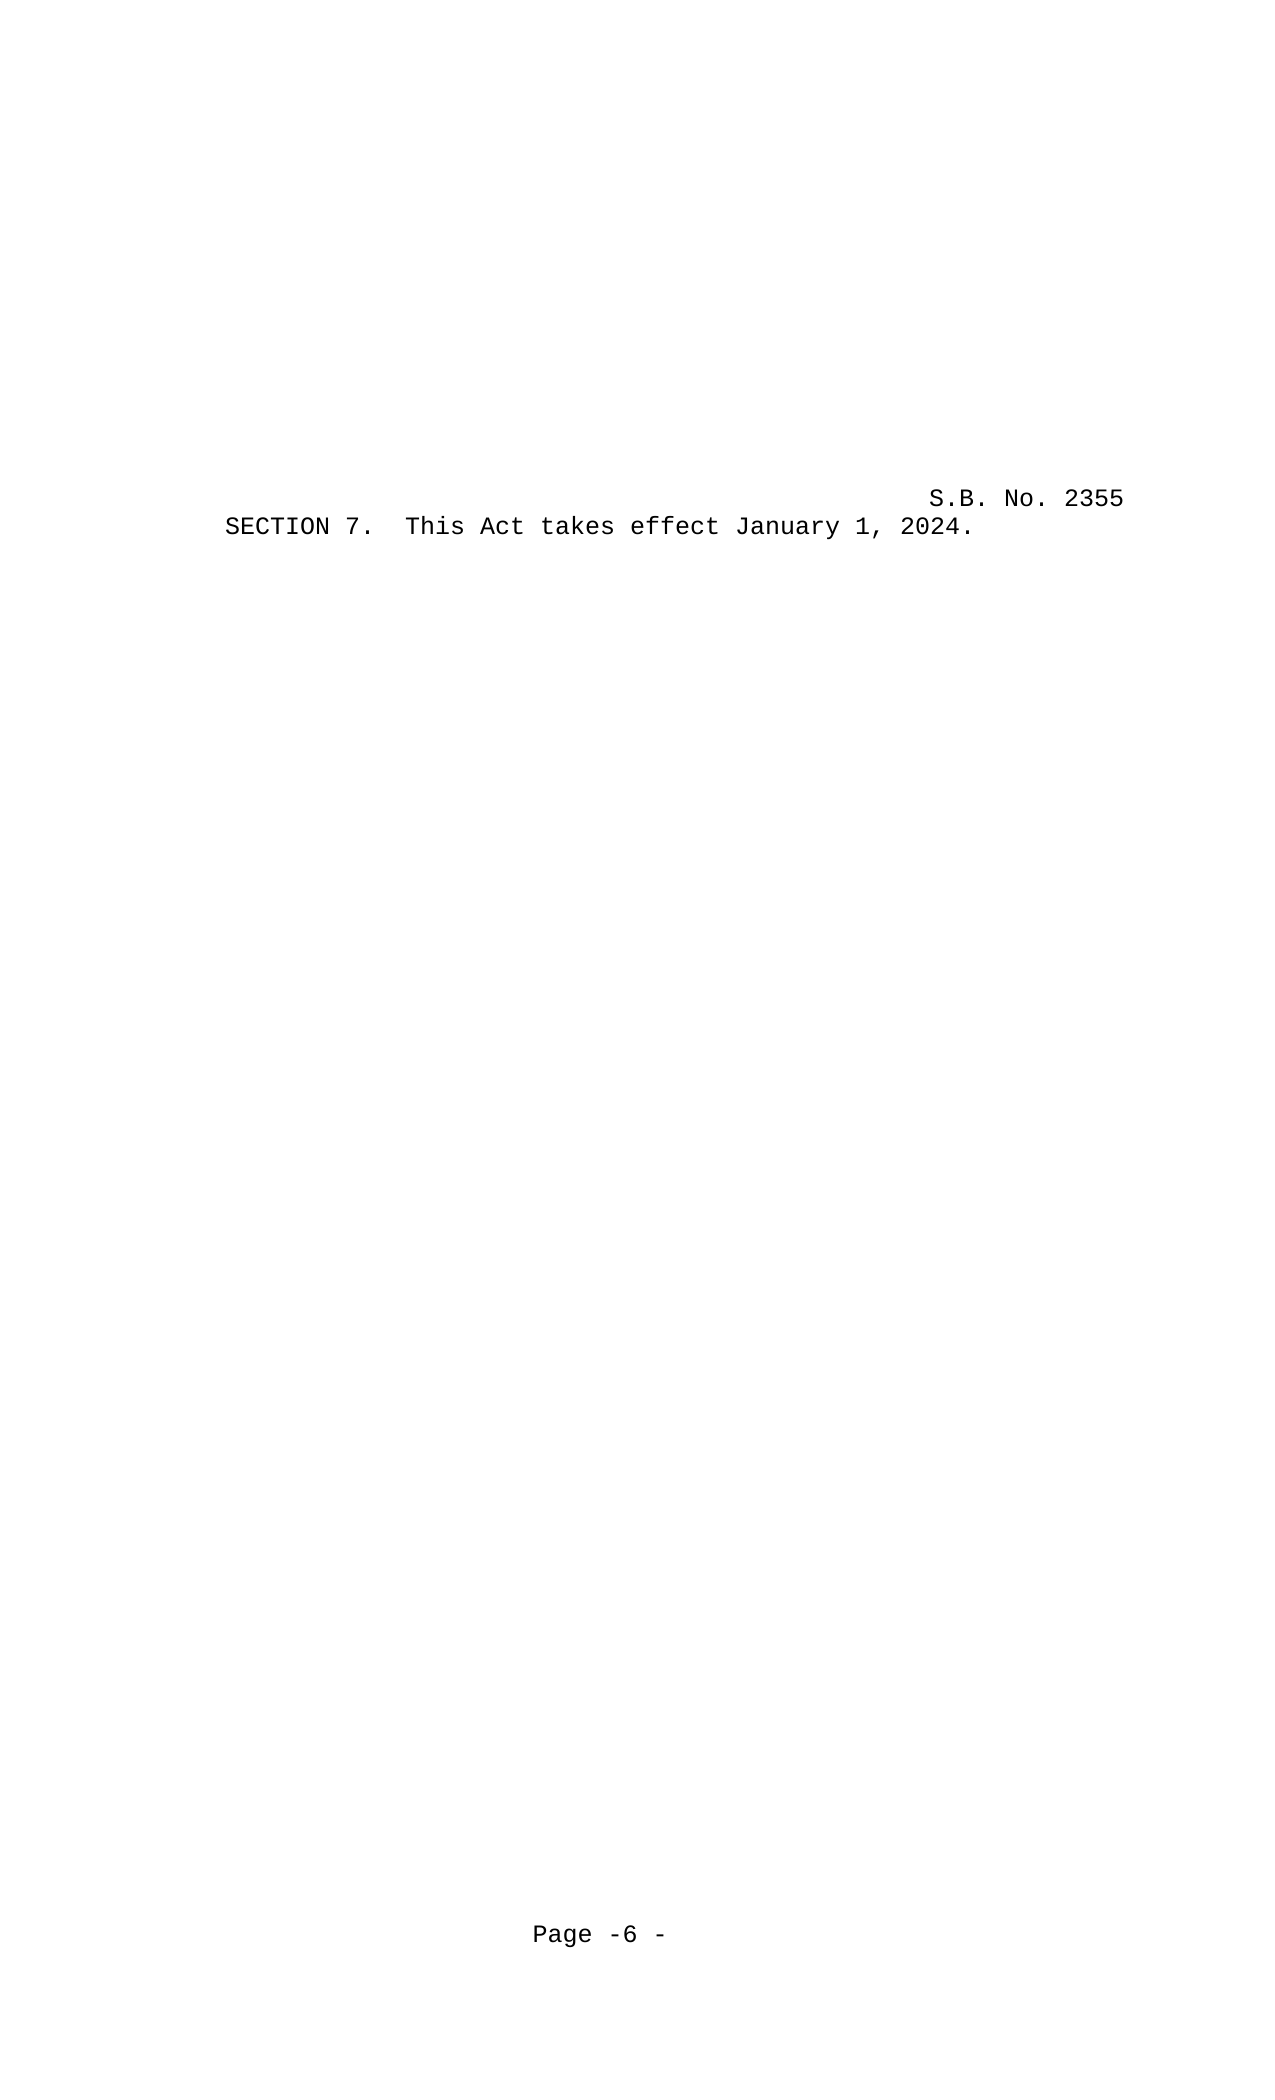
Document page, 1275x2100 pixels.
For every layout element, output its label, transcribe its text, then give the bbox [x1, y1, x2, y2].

text SECTION 7. This Act takes effect January 1, 2024. [150, 514, 1125, 542]
